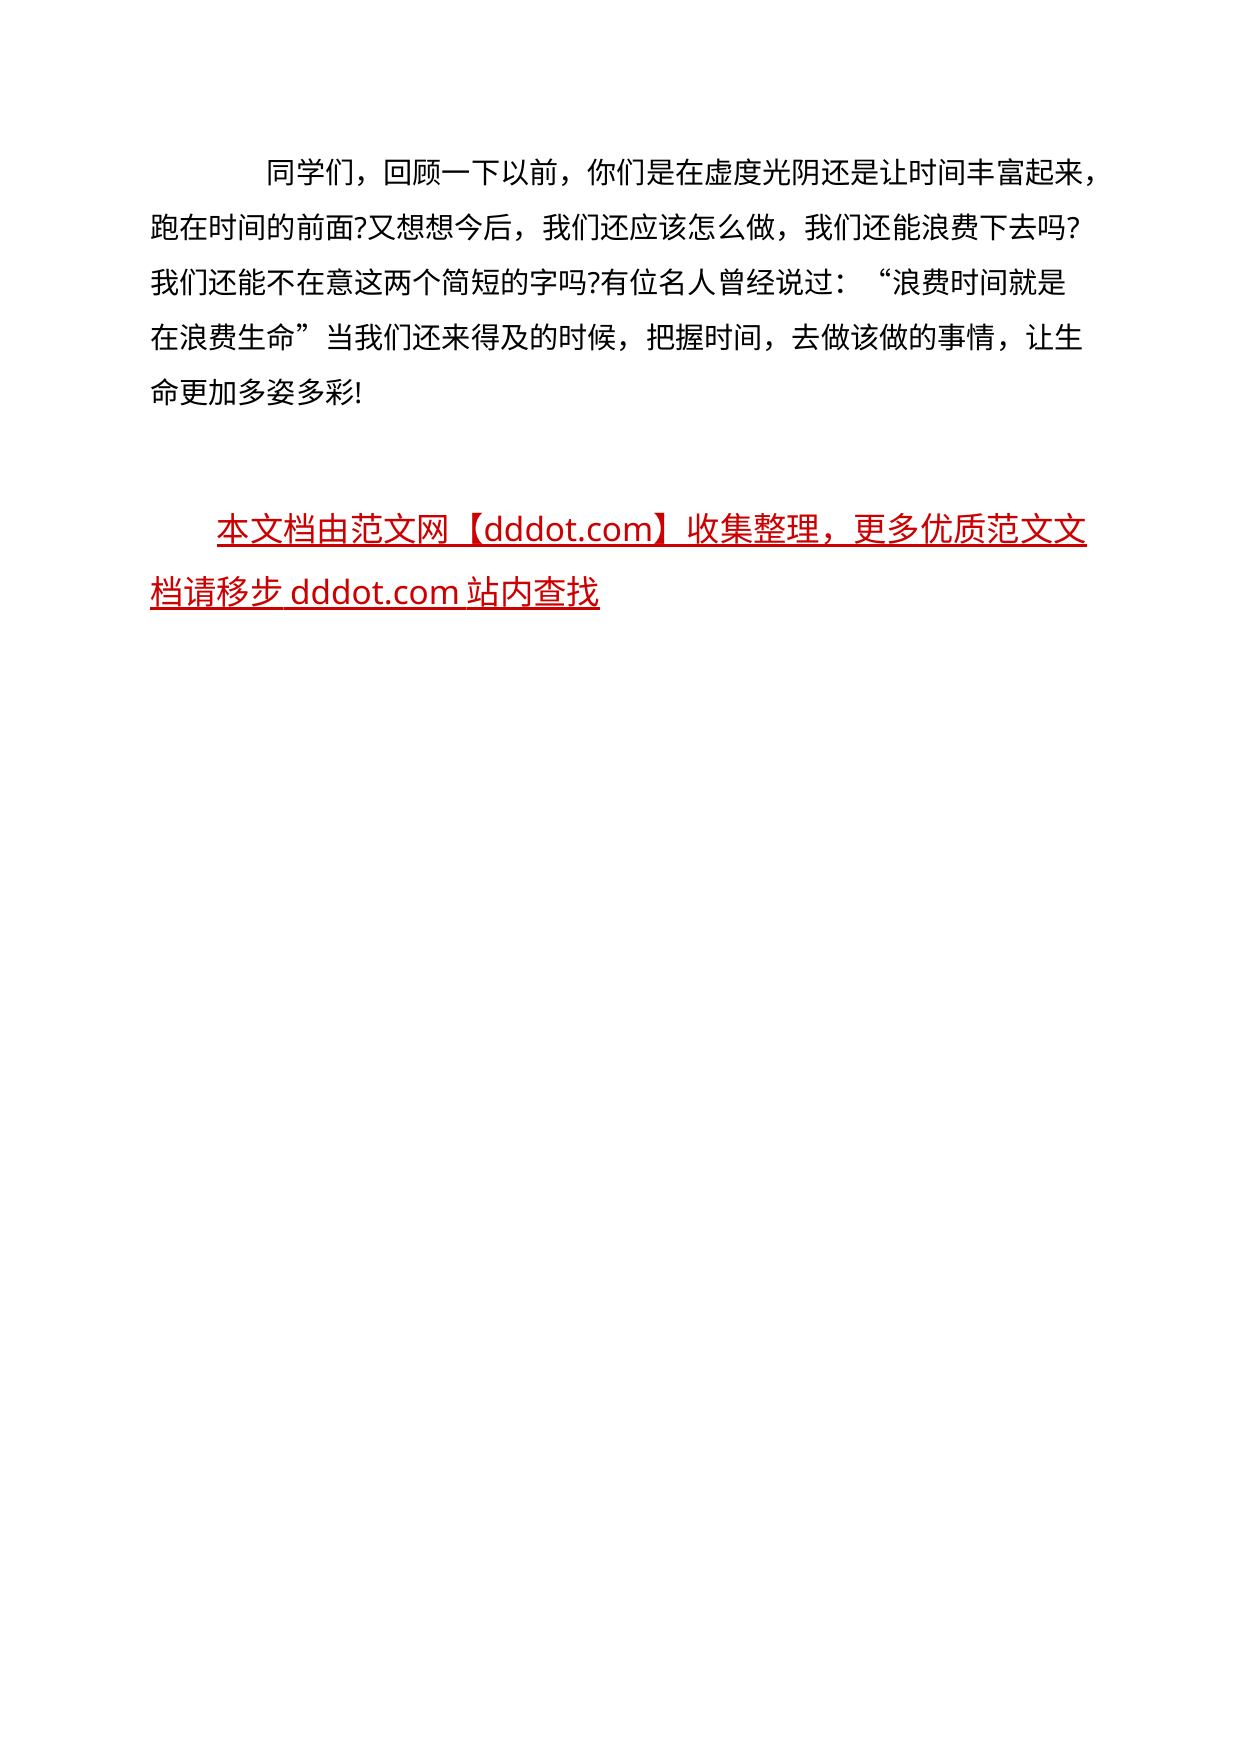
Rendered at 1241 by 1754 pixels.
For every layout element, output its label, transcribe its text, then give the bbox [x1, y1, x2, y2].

text 本文档由范文网【dddot.com】收集整理，更多优质范文文档请移步dddot.com站内查找 [150, 503, 1090, 614]
text 同学们，回顾一下以前，你们是在虚度光阴还是让时间丰富起来，跑在时间的前面?又想想今后，我们还应该怎么做，我们还能浪费下去吗?我们还能不在意这两个简短的字吗?有位名人曾经说过：“浪费时间就是在浪费生命”当我们还来得及的时候，把握时间，去做该做的事情，让生命更加多姿多彩! [150, 150, 1090, 412]
